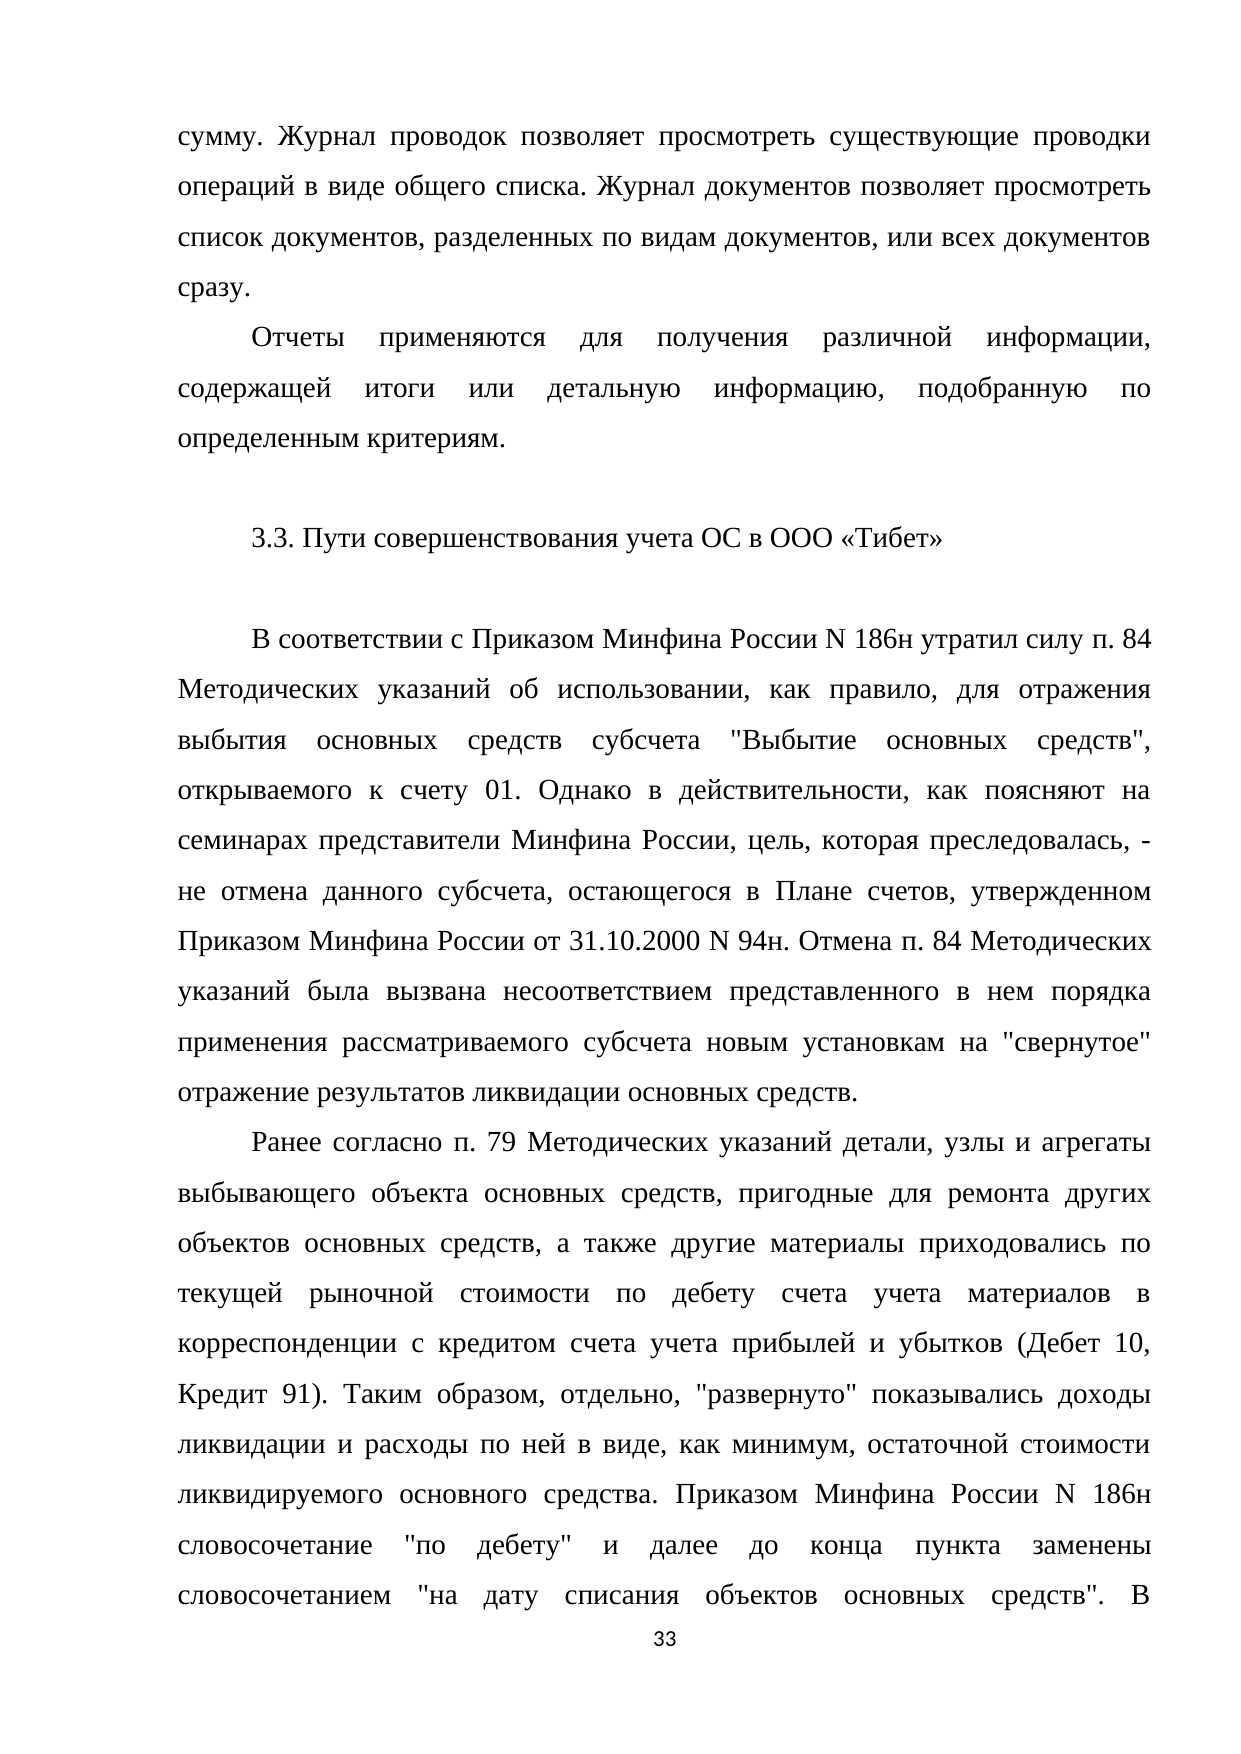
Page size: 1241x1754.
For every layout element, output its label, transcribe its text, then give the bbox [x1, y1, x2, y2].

text Отчеты применяются для получения различной информации, содержащей итоги или детальную информацию, подобранную по определенным критериям. [177, 319, 1152, 453]
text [177, 118, 1152, 303]
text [177, 1124, 1152, 1611]
text 3.3. Пути совершенствования учета ОС в ООО «Тибет» [177, 521, 1152, 554]
text В соответствии с Приказом Минфина России N 186н утратил силу п. 84 Методических указаний об использовании, как правило, для отражения выбытия основных средств субсчета "Выбытие основных средств", открываемого к счету 01. Однако в действительности, как поясняют на семинарах представители Минфина России, цель, которая преследовалась, - не отмена данного субсчета, остающегося в Плане счетов, утвержденном Приказом Минфина России от 31.10.2000 N 94н. Отмена п. 84 Методических указаний была вызвана несоответствием представленного в нем порядка применения рассматриваемого субсчета новым установкам на "свернутое" отражение результатов ликвидации основных средств. [177, 621, 1152, 1108]
